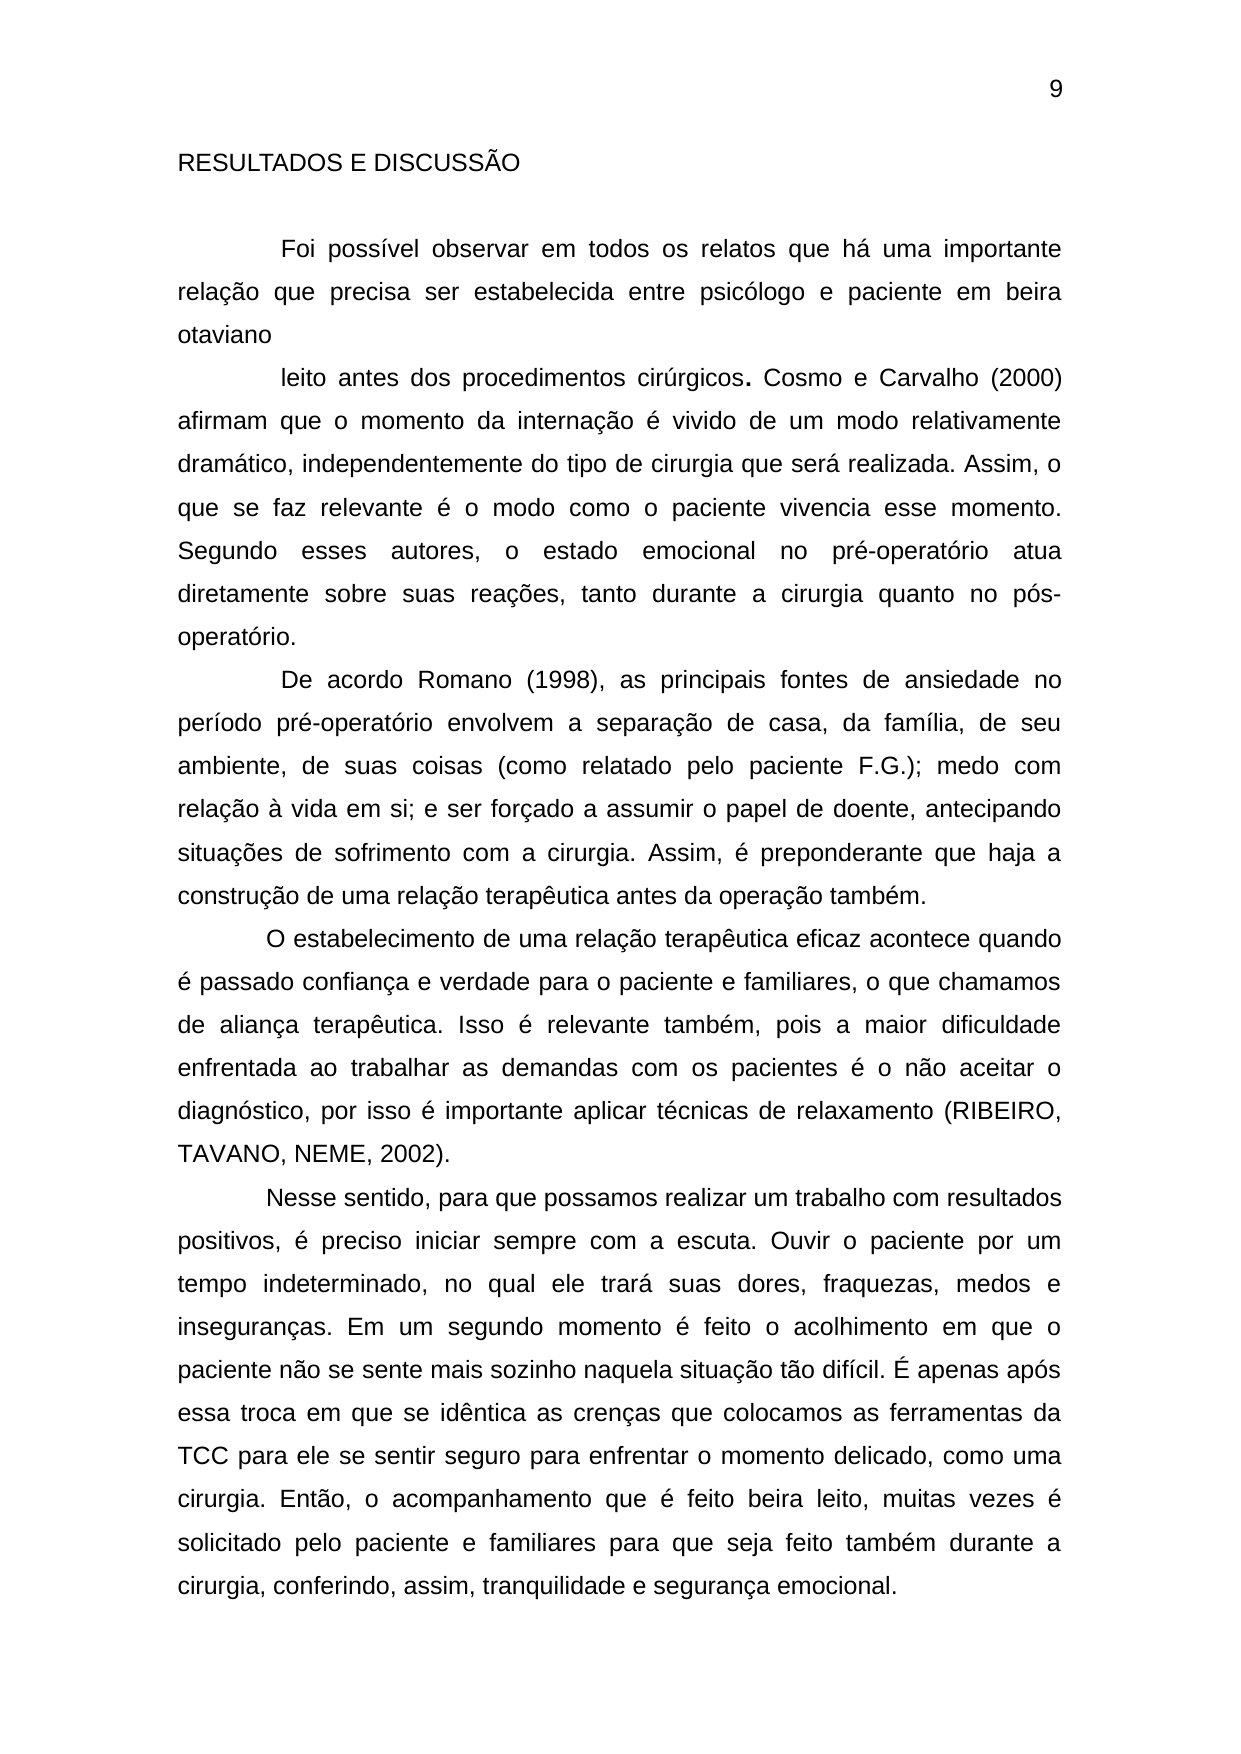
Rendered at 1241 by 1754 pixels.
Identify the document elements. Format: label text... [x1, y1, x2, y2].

text Foi possível observar em todos os relatos que há uma importante relação que precisa ser estabelecida entre psicólogo e paciente em beira otaviano [177, 234, 1063, 349]
text De acordo Romano (1998), as principais fontes de ansiedade no período pré-operatório envolvem a separação de casa, da família, de seu ambiente, de suas coisas (como relatado pelo paciente F.G.); medo com relação à vida em si; e ser forçado a assumir o papel de doente, antecipando situações de sofrimento com a cirurgia. Assim, é preponderante que haja a construção de uma relação terapêutica antes da operação também. [177, 665, 1063, 909]
text Nesse sentido, para que possamos realizar um trabalho com resultados positivos, é preciso iniciar sempre com a escuta. Ouvir o paciente por um tempo indeterminado, no qual ele trará suas dores, fraquezas, medos e inseguranças. Em um segundo momento é feito o acolhimento em que o paciente não se sente mais sozinho naquela situação tão difícil. É apenas após essa troca em que se idêntica as crenças que colocamos as ferramentas da TCC para ele se sentir seguro para enfrentar o momento delicado, como uma cirurgia. Então, o acompanhamento que é feito beira leito, muitas vezes é solicitado pelo paciente e familiares para que seja feito também durante a cirurgia, conferindo, assim, tranquilidade e segurança emocional. [177, 1183, 1063, 1599]
text O estabelecimento de uma relação terapêutica eficaz acontece quando é passado confiança e verdade para o paciente e familiares, o que chamamos de aliança terapêutica. Isso é relevante também, pois a maior dificuldade enfrentada ao trabalhar as demandas com os pacientes é o não aceitar o diagnóstico, por isso é importante aplicar técnicas de relaxamento (RIBEIRO, TAVANO, NEME, 2002). [177, 924, 1063, 1168]
text RESULTADOS E DISCUSSÃO [177, 148, 1063, 176]
text leito antes dos procedimentos cirúrgicos. Cosmo e Carvalho (2000) afirmam que o momento da internação é vivido de um modo relativamente dramático, independentemente do tipo de cirurgia que será realizada. Assim, o que se faz relevante é o modo como o paciente vivencia esse momento. Segundo esses autores, o estado emocional no pré-operatório atua diretamente sobre suas reações, tanto durante a cirurgia quanto no pós-operatório. [177, 363, 1063, 651]
